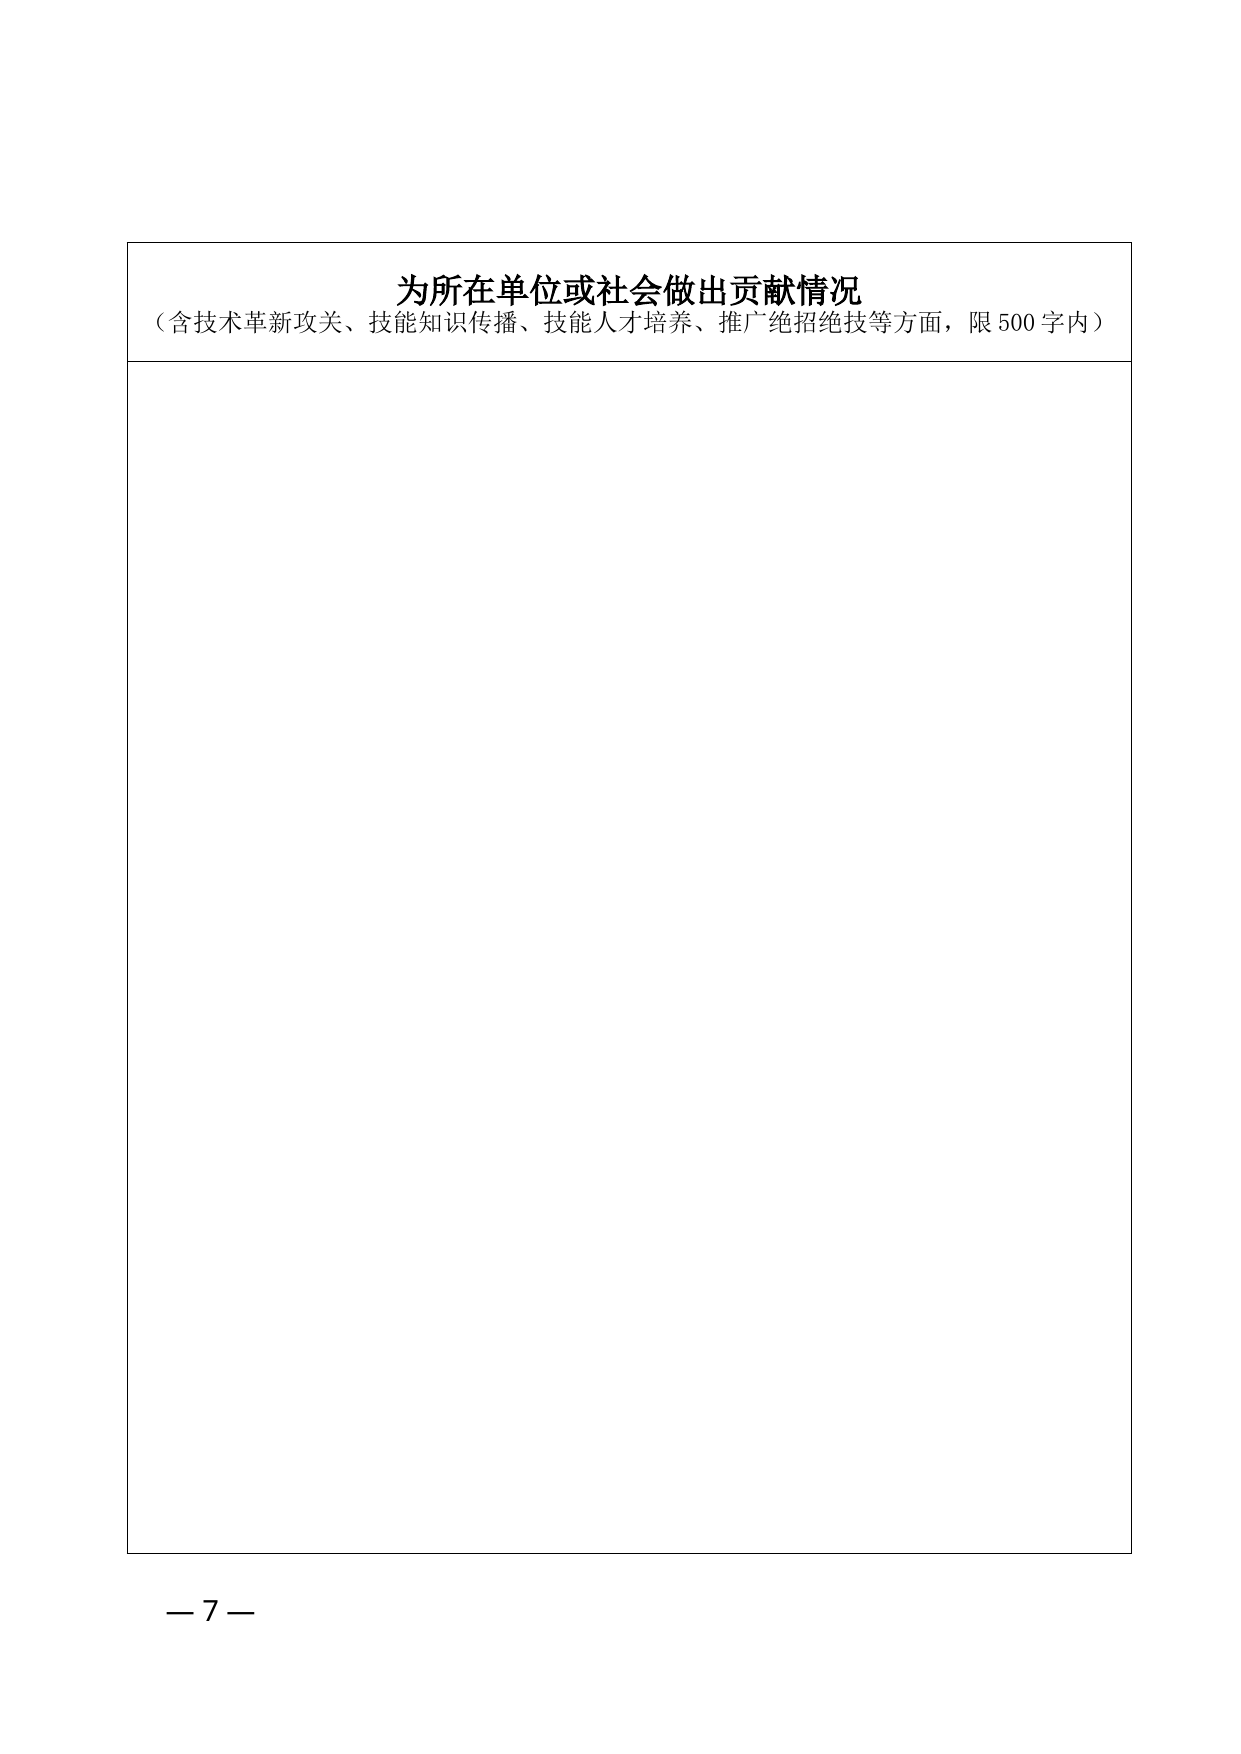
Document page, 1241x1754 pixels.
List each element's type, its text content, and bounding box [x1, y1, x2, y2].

table_header 为所在单位或社会做出贡献情况 （含技术革新攻关、技能知识传播、技能人才培养、推广绝招绝技等方面，限500字内） [128, 243, 1131, 361]
table_cell [128, 362, 1131, 1552]
